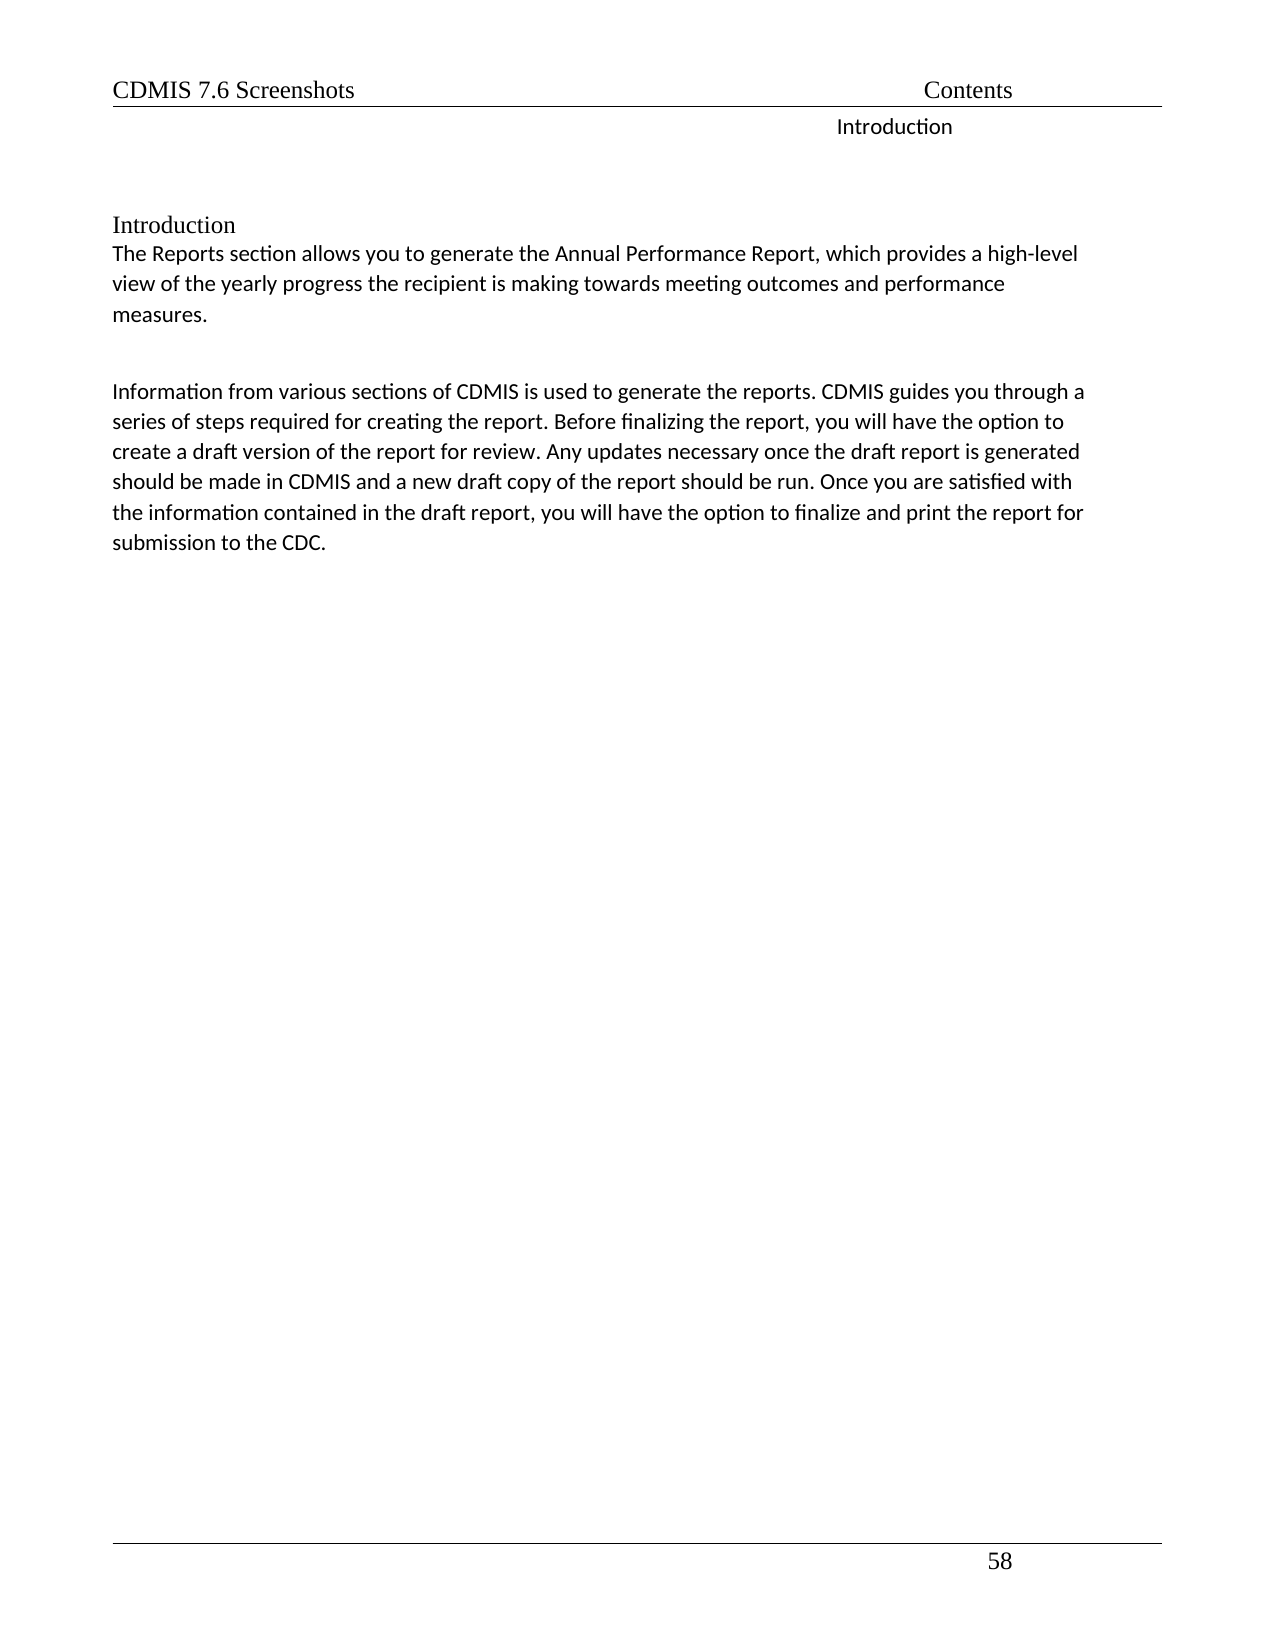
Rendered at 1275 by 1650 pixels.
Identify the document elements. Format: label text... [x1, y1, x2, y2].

text Introduction [112, 112, 953, 141]
text The Reports section allows you to generate the Annual Performance Report, which provides a high-level view of the yearly progress the recipient is making towards meeting outcomes and performance measures. [112, 239, 1103, 328]
subtitle Introduction [112, 211, 1162, 239]
text Information from various sections of CDMIS is used to generate the reports. CDMIS guides you through a series of steps required for creating the report. Before finalizing the report, you will have the option to create a draft version of the report for review. Any updates necessary once the draft report is generated should be made in CDMIS and a new draft copy of the report should be run. Once you are satisfied with the information contained in the draft report, you will have the option to finalize and print the report for submission to the CDC. [112, 377, 1103, 556]
